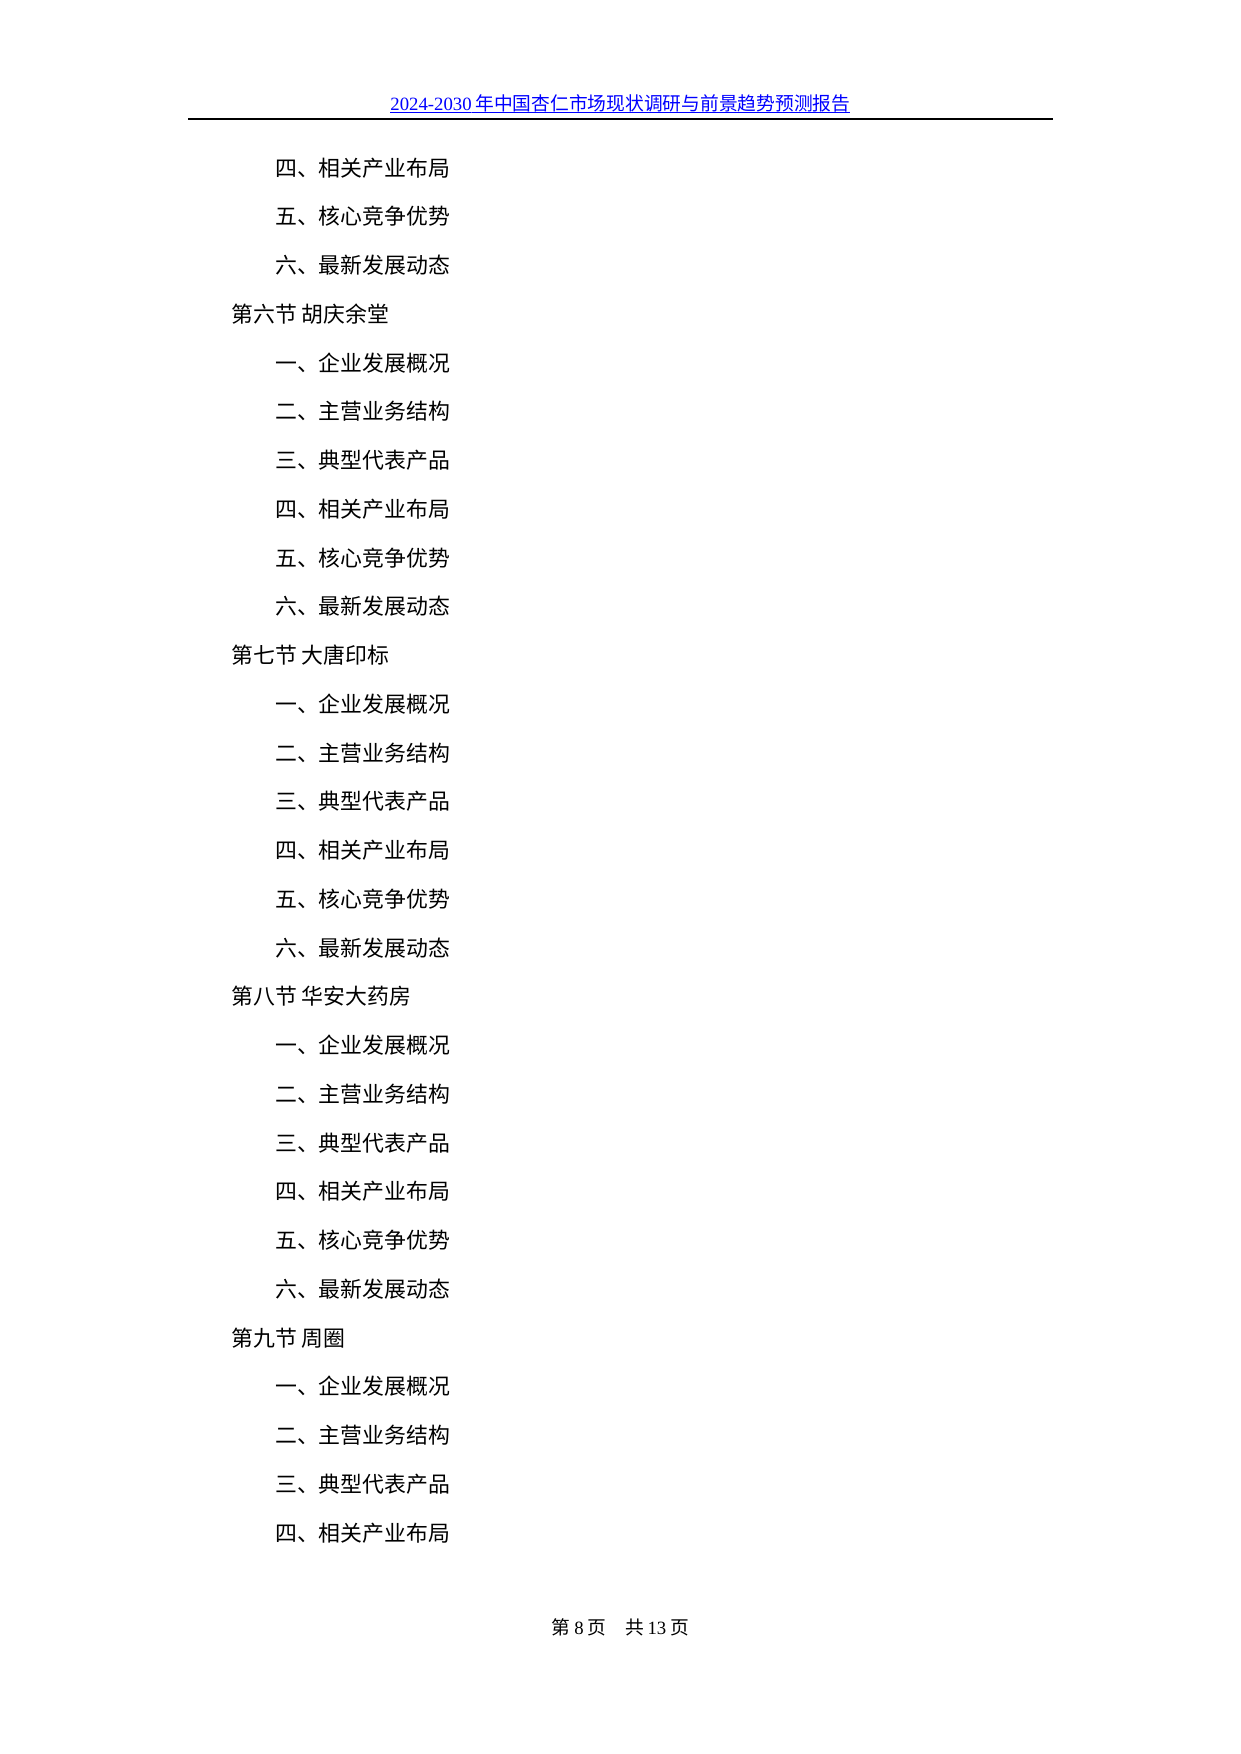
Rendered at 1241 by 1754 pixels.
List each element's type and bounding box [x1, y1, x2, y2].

text [187, 150, 1053, 1548]
